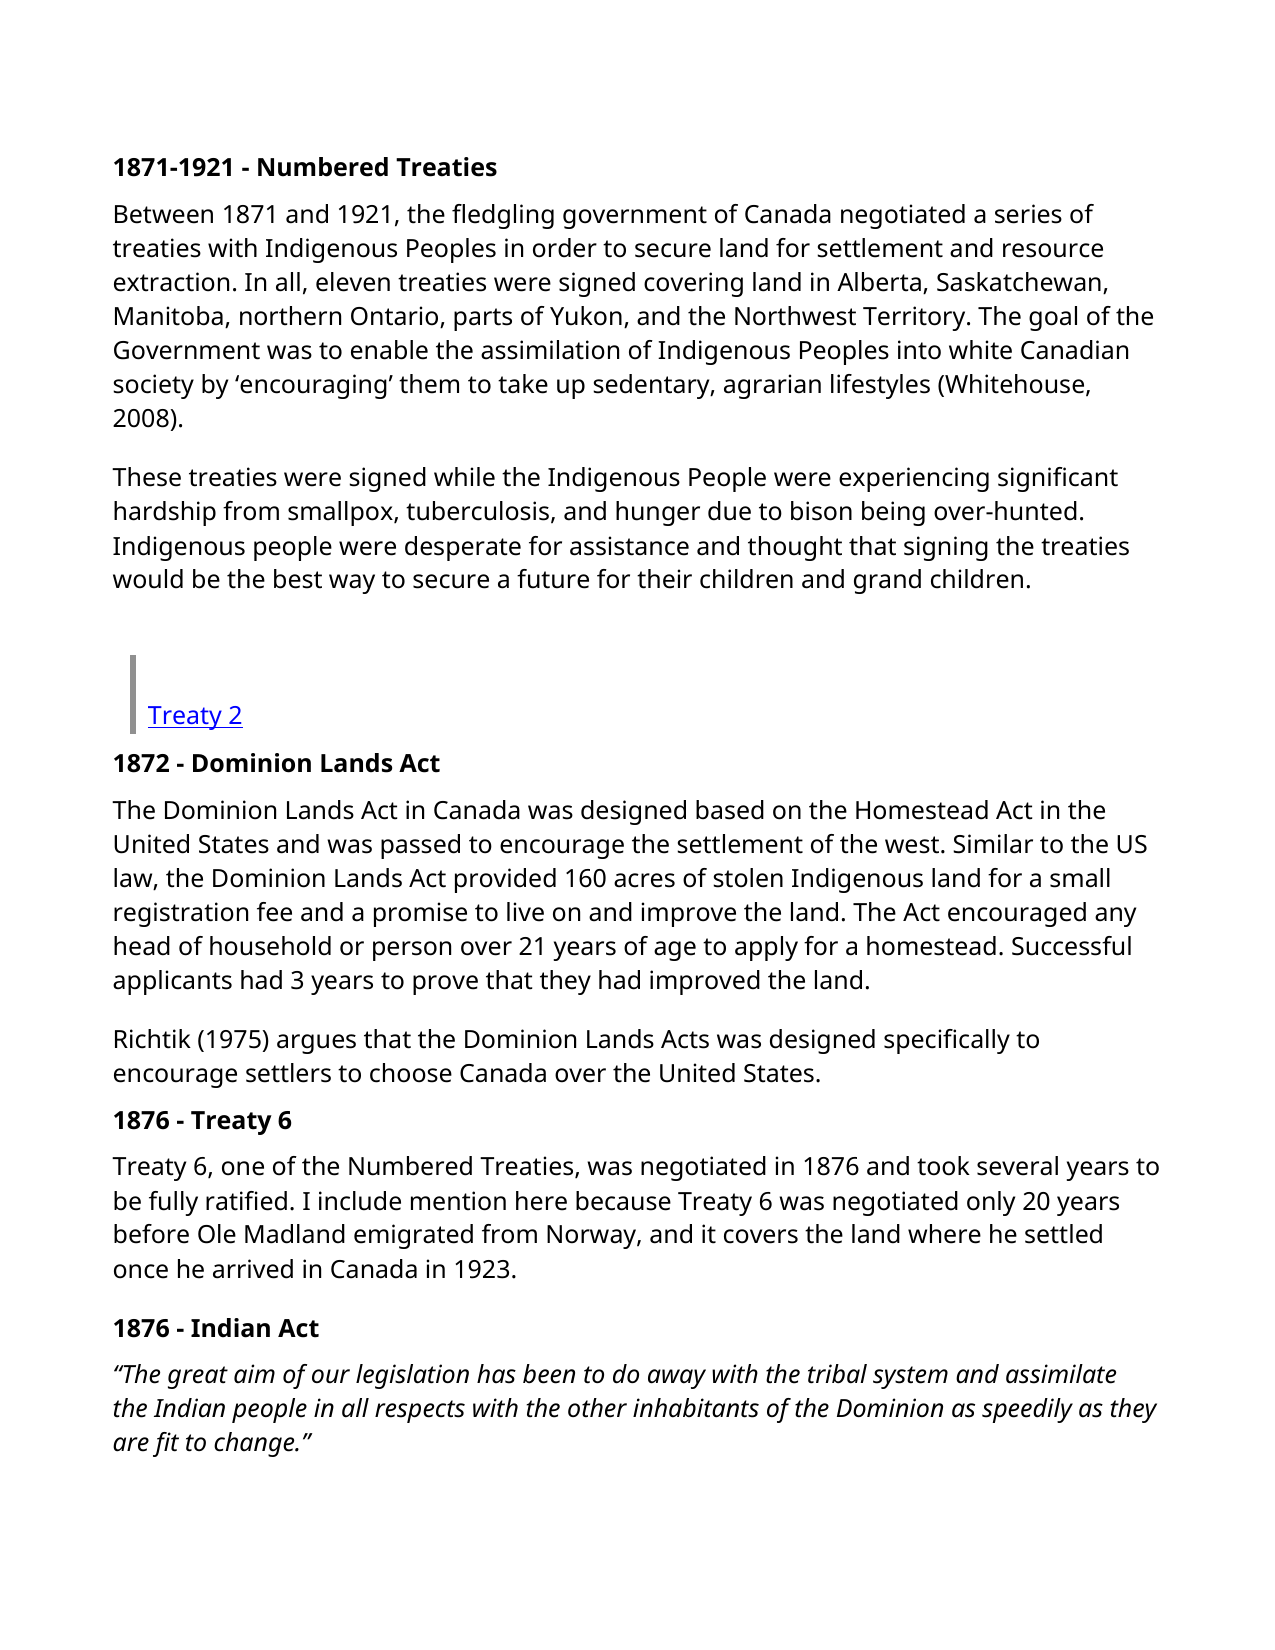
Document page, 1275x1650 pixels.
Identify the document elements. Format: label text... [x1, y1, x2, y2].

text These treaties were signed while the Indigenous People were experiencing significant hardship from smallpox, tuberculosis, and hunger due to bison being over-hunted. Indigenous people were desperate for assistance and thought that signing the treaties would be the best way to secure a future for their children and grand children. [112, 460, 1162, 596]
subtitle 1872 - Dominion Lands Act [112, 746, 1162, 780]
table_header Treaty 2 [136, 655, 1183, 733]
subtitle 1876 - Indian Act [112, 1310, 1162, 1344]
subtitle 1876 - Treaty 6 [112, 1102, 1162, 1137]
subtitle 1871-1921 - Numbered Treaties [112, 150, 1162, 184]
text Richtik (1975) argues that the Dominion Lands Acts was designed specifically to encourage settlers to choose Canada over the United States. [112, 1022, 1162, 1090]
